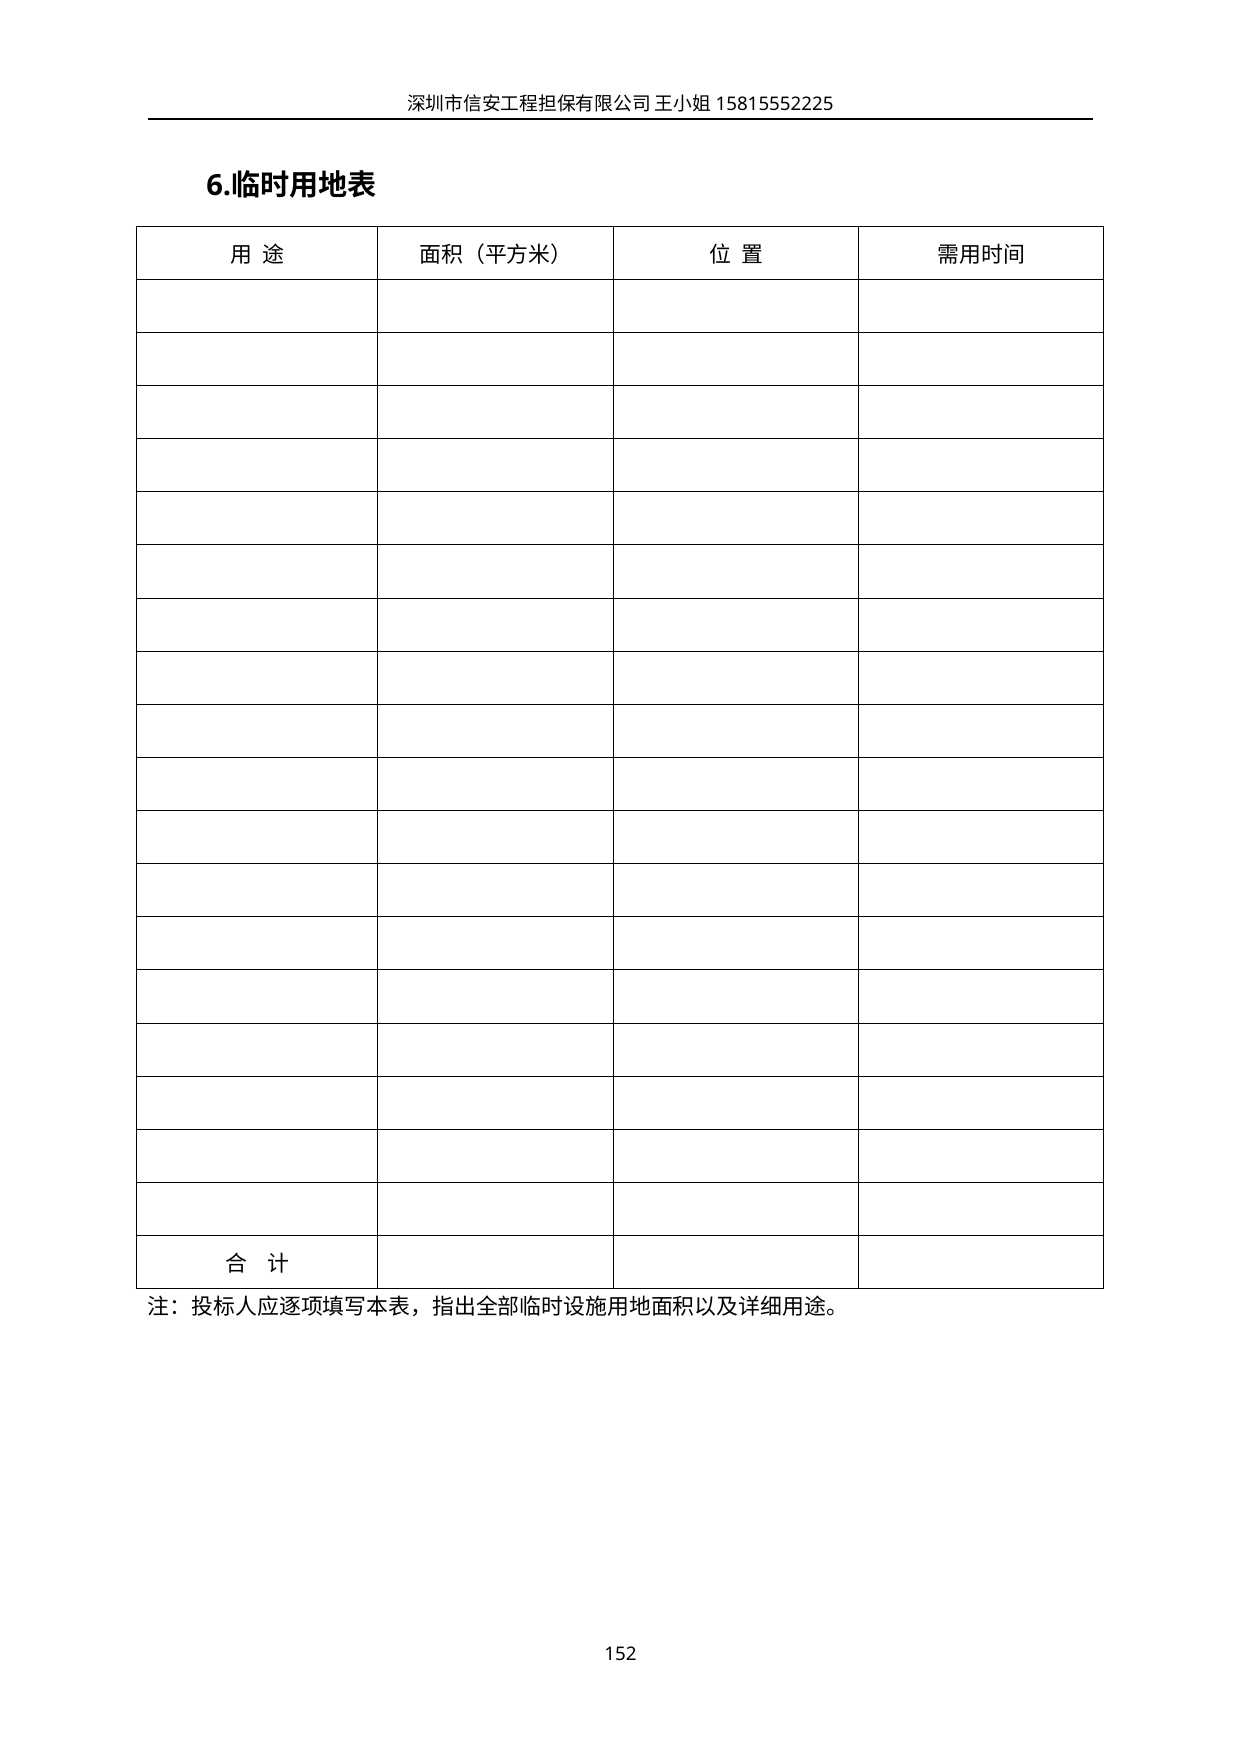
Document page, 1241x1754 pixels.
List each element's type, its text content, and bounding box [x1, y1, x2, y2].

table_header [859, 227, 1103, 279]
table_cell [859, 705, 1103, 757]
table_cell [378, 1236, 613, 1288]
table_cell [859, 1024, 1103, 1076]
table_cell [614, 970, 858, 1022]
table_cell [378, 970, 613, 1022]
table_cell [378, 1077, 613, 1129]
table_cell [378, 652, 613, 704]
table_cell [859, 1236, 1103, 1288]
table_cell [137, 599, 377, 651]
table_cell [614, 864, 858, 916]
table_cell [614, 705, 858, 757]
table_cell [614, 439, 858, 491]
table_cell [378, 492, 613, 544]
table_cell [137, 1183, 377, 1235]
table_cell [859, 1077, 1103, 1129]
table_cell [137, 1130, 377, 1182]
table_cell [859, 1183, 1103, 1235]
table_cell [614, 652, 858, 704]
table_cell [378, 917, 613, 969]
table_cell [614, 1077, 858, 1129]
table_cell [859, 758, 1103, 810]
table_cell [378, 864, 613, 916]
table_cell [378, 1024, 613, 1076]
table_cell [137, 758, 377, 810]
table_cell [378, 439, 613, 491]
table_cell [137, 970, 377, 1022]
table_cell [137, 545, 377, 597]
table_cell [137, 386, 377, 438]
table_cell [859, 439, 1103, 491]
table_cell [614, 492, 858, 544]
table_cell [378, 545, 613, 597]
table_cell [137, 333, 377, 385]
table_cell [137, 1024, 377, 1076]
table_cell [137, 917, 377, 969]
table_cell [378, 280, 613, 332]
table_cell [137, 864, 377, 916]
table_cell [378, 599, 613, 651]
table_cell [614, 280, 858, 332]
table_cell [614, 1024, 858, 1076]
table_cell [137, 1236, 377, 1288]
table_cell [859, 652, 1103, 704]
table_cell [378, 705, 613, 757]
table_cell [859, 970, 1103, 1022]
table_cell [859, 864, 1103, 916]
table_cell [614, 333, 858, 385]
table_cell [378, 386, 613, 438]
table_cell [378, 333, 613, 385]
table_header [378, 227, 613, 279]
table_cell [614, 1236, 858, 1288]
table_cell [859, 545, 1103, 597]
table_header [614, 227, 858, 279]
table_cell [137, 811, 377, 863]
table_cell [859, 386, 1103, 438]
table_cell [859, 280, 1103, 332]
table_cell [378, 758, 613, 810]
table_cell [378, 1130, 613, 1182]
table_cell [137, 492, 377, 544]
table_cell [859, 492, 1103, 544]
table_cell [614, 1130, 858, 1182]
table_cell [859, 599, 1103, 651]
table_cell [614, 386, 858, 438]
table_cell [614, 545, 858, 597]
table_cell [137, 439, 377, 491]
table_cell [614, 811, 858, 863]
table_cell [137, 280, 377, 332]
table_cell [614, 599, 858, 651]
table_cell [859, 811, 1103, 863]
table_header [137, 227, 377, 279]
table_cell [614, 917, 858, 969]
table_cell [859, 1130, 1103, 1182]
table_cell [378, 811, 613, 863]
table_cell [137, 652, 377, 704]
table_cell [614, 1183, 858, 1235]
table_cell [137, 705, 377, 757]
text 6.临时用地表 [148, 162, 1093, 204]
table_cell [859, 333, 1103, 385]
text 注：投标人应逐项填写本表，指出全部临时设施用地面积以及详细用途。 [148, 1289, 1093, 1321]
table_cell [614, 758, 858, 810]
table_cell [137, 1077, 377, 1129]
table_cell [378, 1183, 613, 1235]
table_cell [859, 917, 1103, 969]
